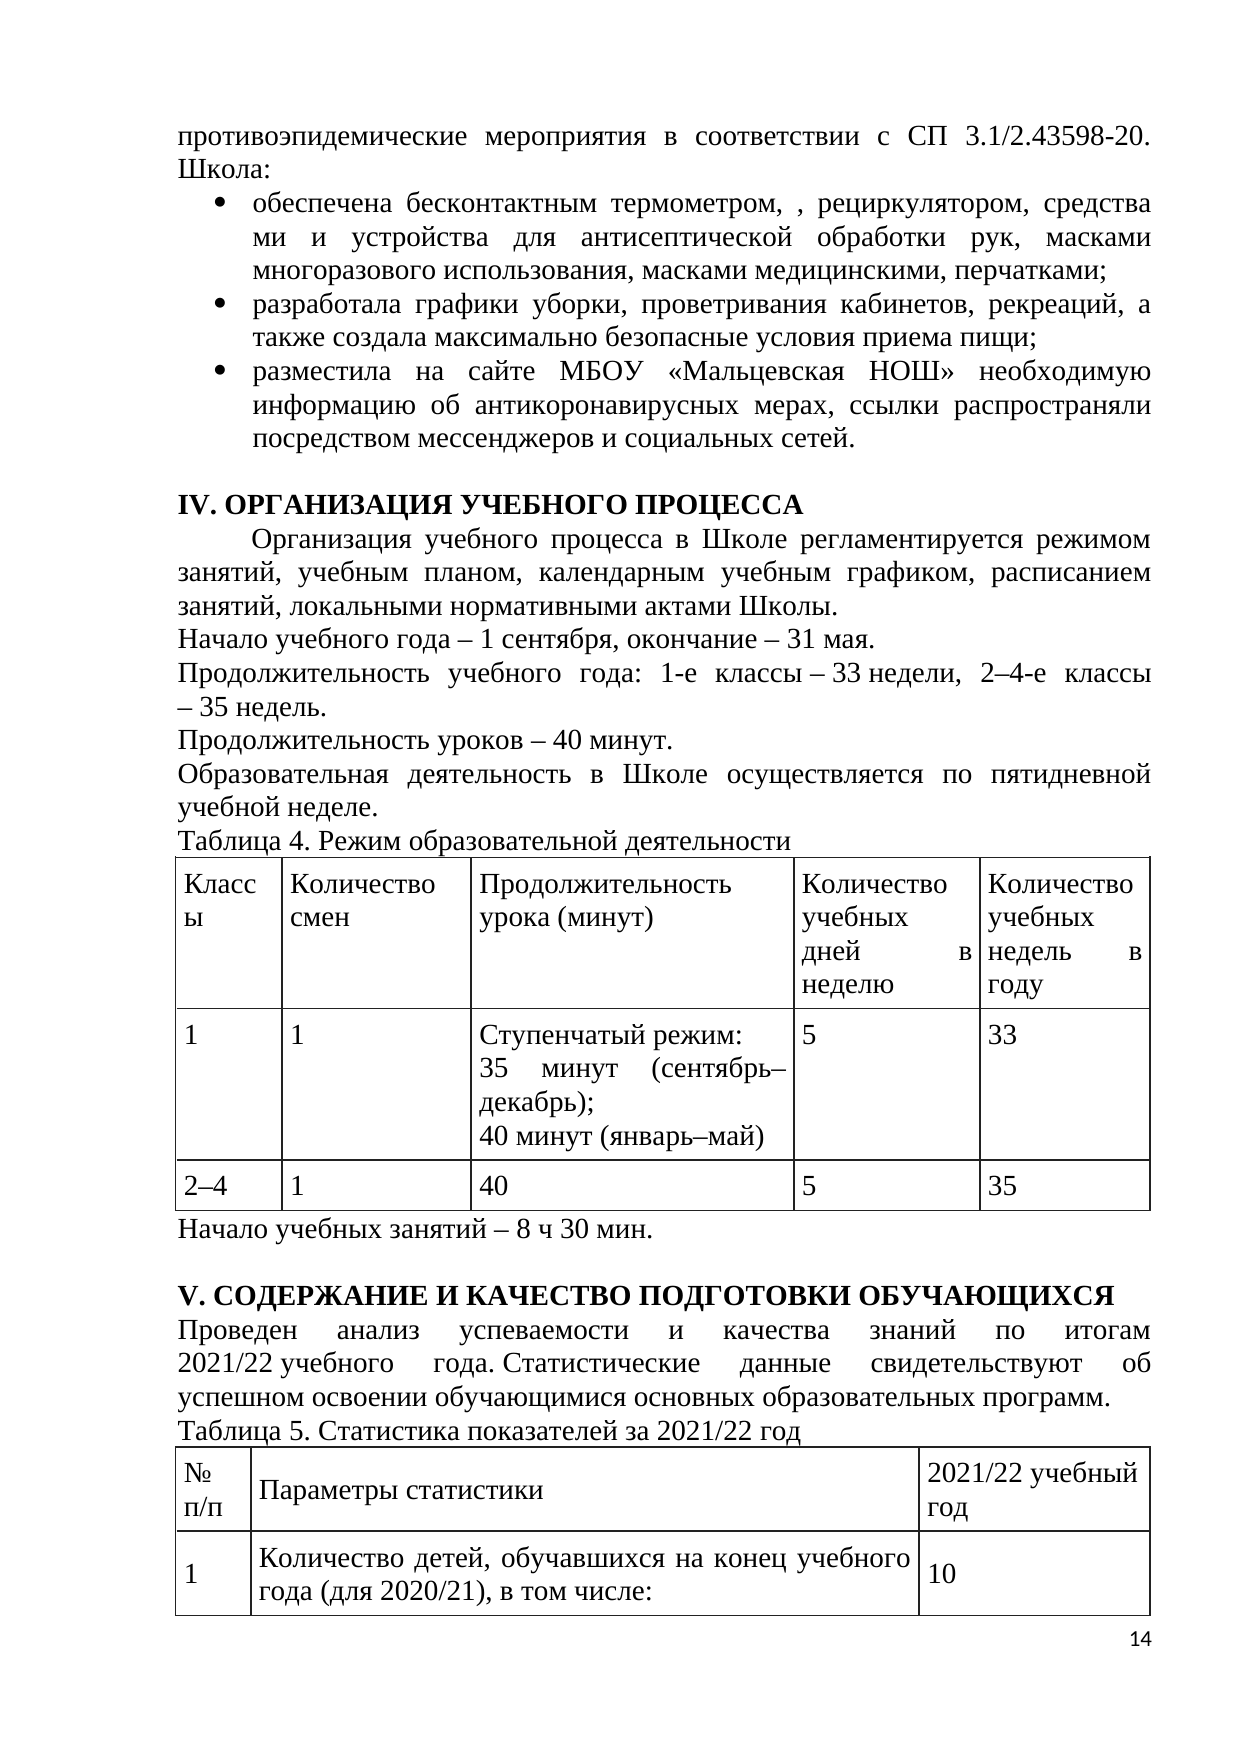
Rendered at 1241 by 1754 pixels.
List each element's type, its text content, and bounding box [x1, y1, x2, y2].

table_cell 40 [472, 1161, 793, 1210]
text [177, 118, 1152, 185]
table_header Количество учебных недель в году [981, 858, 1149, 1008]
table_header 2021/22 учебный год [920, 1448, 1149, 1530]
table_cell 2–4 [176, 1160, 281, 1210]
table_cell Ступенчатый режим: 35 минут (сентябрь–декабрь); 40 минут (январь–май) [472, 1009, 793, 1159]
table_cell 1 [176, 1531, 250, 1615]
table_header Продолжительность урока (минут) [472, 858, 793, 1008]
table_cell 33 [981, 1009, 1149, 1159]
list обеспечена бесконтактным термометром, , рециркулятором, средства ми и устройства для антисептической обработки рук, масками многоразового использования, масками медицинскими, перчатками; [215, 185, 1152, 286]
text Начало учебного года – 1 сентября, окончание – 31 мая. [177, 622, 1152, 655]
table_cell 5 [795, 1009, 979, 1159]
table_cell 1 [176, 1009, 281, 1159]
table_cell 1 [283, 1161, 470, 1210]
text V. СОДЕРЖАНИЕ И КАЧЕСТВО ПОДГОТОВКИ ОБУЧАЮЩИХСЯ [177, 1278, 1152, 1312]
text Таблица 5. Статистика показателей за 2021/22 год [177, 1413, 1152, 1446]
text Таблица 4. Режим образовательной деятельности [177, 823, 1152, 856]
table_cell Количество детей, обучавшихся на конец учебного года (для 2020/21), в том числе: [252, 1532, 918, 1615]
text Образовательная деятельность в Школе осуществляется по пятидневной учебной неделе. [177, 756, 1152, 823]
table_header Количество смен [283, 858, 470, 1008]
table_cell 35 [981, 1161, 1149, 1210]
table_cell 1 [283, 1009, 470, 1159]
text Начало учебных занятий – 8 ч 30 мин. [177, 1211, 1152, 1245]
table_cell 5 [795, 1161, 979, 1210]
text Продолжительность уроков – 40 минут. [177, 722, 1152, 756]
text Продолжительность учебного года: 1-е классы – 33 недели, 2–4-е классы – 35 недель. [177, 655, 1152, 722]
table_header Количество учебных дней в неделю [795, 858, 979, 1008]
text Организация учебного процесса в Школе регламентируется режимом занятий, учебным планом, календарным учебным графиком, расписанием занятий, локальными нормативными актами Школы. [177, 521, 1152, 622]
text IV. ОРГАНИЗАЦИЯ УЧЕБНОГО ПРОЦЕССА [177, 487, 1152, 521]
text Проведен анализ успеваемости и качества знаний по итогам 2021/22 учебного года. Статистические данные свидетельствуют об успешном освоении обучающимися основных образовательных программ. [177, 1312, 1152, 1413]
table_cell 10 [920, 1532, 1149, 1615]
list разработала графики уборки, проветривания кабинетов, рекреаций, а также создала максимально безопасные условия приема пищи; [215, 286, 1152, 353]
table_header № п/п [176, 1448, 250, 1530]
table_header Классы [176, 858, 281, 1008]
table_header Параметры статистики [252, 1448, 918, 1530]
list разместила на сайте МБОУ «Мальцевская НОШ» необходимую информацию об антикоронавирусных мерах, ссылки распространяли посредством мессенджеров и социальных сетей. [215, 353, 1152, 454]
